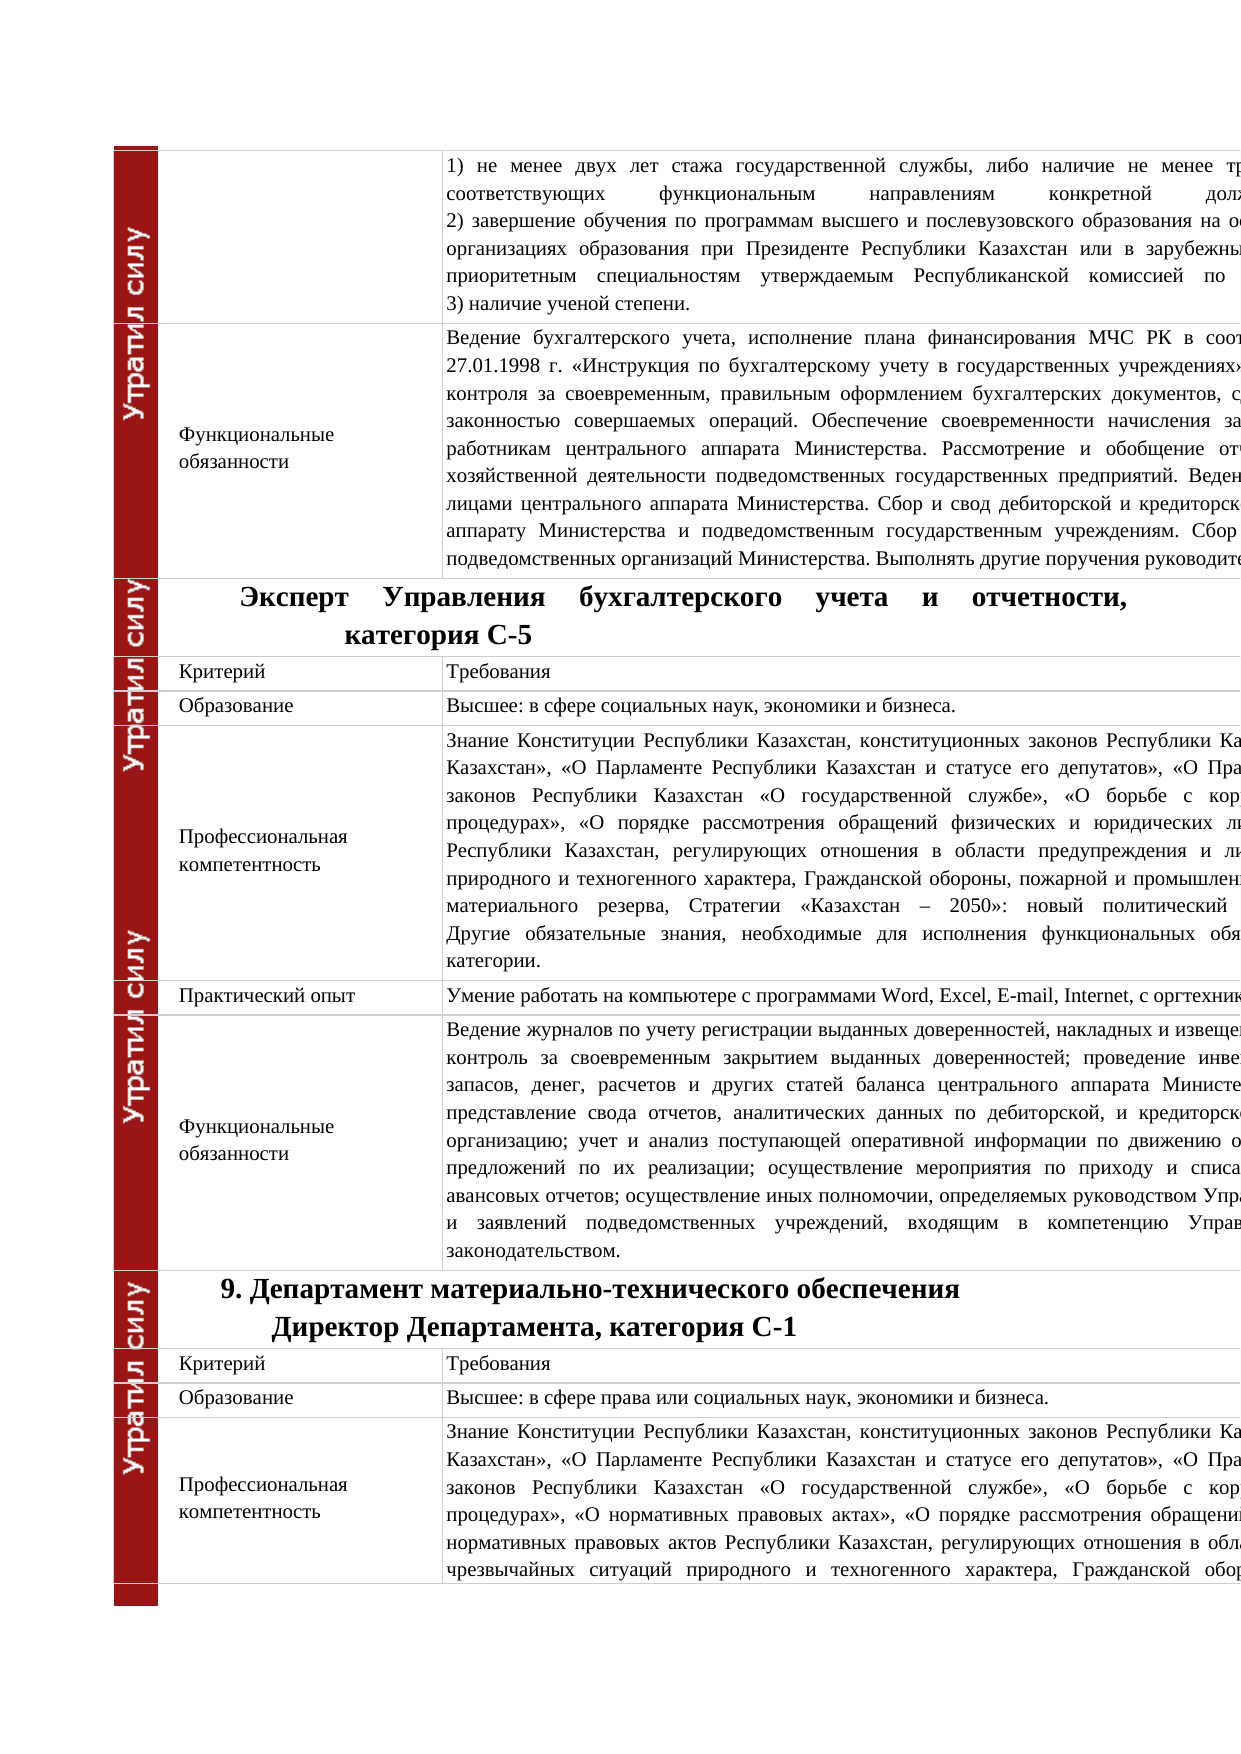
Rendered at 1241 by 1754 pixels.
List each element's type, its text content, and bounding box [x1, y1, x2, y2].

table_header Критерий [114, 657, 442, 690]
text Директор Департамента, категория С-1 [112, 1309, 1128, 1343]
table_header Требования [443, 657, 1240, 690]
table_cell Ведение бухгалтерского учета, исполнение плана финансирования МЧС РК в соответствии с инструкцией № 30 от 27.01.1998 г. «Инструкция по бухгалтерскому учету в государственных учреждениях». Осуществление предварительного контроля за своевременным, правильным оформлением бухгалтерских документов, сдачей в уполномоченные органы и законностью совершаемых операций. Обеспечение своевременности начисления заработной платы и других выплат работникам центрального аппарата Министерства. Рассмотрение и обобщение отчетов о результатах финансово – хозяйственной деятельности подведомственных государственных предприятий. Ведение учета расчетов с подотчетными лицами центрального аппарата Министерства. Сбор и свод дебиторской и кредиторской задолженности по центральному аппарату Министерства и подведомственным государственным учреждениям. Сбор и свод данных запрашиваемых у подведомственных организаций Министерства. Выполнять другие поручения руководителя Управления. [443, 324, 1240, 578]
table_cell Образование [114, 1384, 442, 1417]
table_cell Профессиональная компетентность [114, 1418, 442, 1583]
table_cell Высшее: в сфере права или социальных наук, экономики и бизнеса. [443, 1384, 1240, 1417]
table_cell Знание Конституции Республики Казахстан, конституционных законов Республики Казахстан «О Президенте Республики Казахстан», «О Парламенте Республики Казахстан и статусе его депутатов», «О Правительстве Республики Казахстан», законов Республики Казахстан «О государственной службе», «О борьбе с коррупцией», «Об административных процедурах», «О порядке рассмотрения обращений физических и юридических лиц», нормативных правовых актов Республики Казахстан, регулирующих отношения в области предупреждения и ликвидации чрезвычайных ситуаций природного и техногенного характера, Гражданской обороны, пожарной и промышленной безопасности, государственного материального резерва, Стратегии «Казахстан – 2050»: новый политический курс состоявшегося государства. Другие обязательные знания, необходимые для исполнения функциональных обязанностей по должностям данной категории. [443, 726, 1240, 980]
picture [114, 1304, 158, 1309]
picture [114, 651, 158, 656]
text Эксперт Управления бухгалтерского учета и отчетности, категория С-5 [112, 579, 1128, 651]
table_cell Умение работать на компьютере с программами Word, Excel, E-mail, Internet, с оргтехникой и факсом. [443, 981, 1240, 1014]
table_cell Функциональные обязанности [114, 1016, 442, 1269]
picture [114, 1584, 158, 1606]
table_cell Функциональные обязанности [114, 324, 442, 578]
table_cell Практический опыт [114, 151, 442, 322]
table_header Критерий [114, 1349, 442, 1382]
text 9. Департамент материально-технического обеспечения [112, 1271, 1128, 1304]
picture [114, 146, 158, 150]
table_cell Высшее: в сфере социальных наук, экономики и бизнеса. [443, 692, 1240, 725]
table_cell Образование [114, 692, 442, 725]
table_header Требования [443, 1349, 1240, 1382]
table_cell Практический опыт [114, 981, 442, 1014]
table_cell Профессиональная компетентность [114, 726, 442, 980]
picture [114, 1343, 158, 1348]
table_cell Ведение журналов по учету регистрации выданных доверенностей, накладных и извещений на передачу основных средств и контроль за своевременным закрытием выданных доверенностей; проведение инвентаризации активов, материальных запасов, денег, расчетов и других статей баланса центрального аппарата Министерства; сбор, обработка, подсчет и представление свода отчетов, аналитических данных по дебиторской, и кредиторской задолженности в вышестоящую организацию; учет и анализ поступающей оперативной информации по движению основных средств и ТМЦ, внесение предложений по их реализации; осуществление мероприятия по приходу и списанию основных средств; обработка авансовых отчетов; осуществление иных полномочии, определяемых руководством Управления; рассмотрение писем, жалоб и заявлений подведомственных учреждений, входящим в компетенцию Управления в порядке установленном законодательством. [443, 1016, 1240, 1269]
